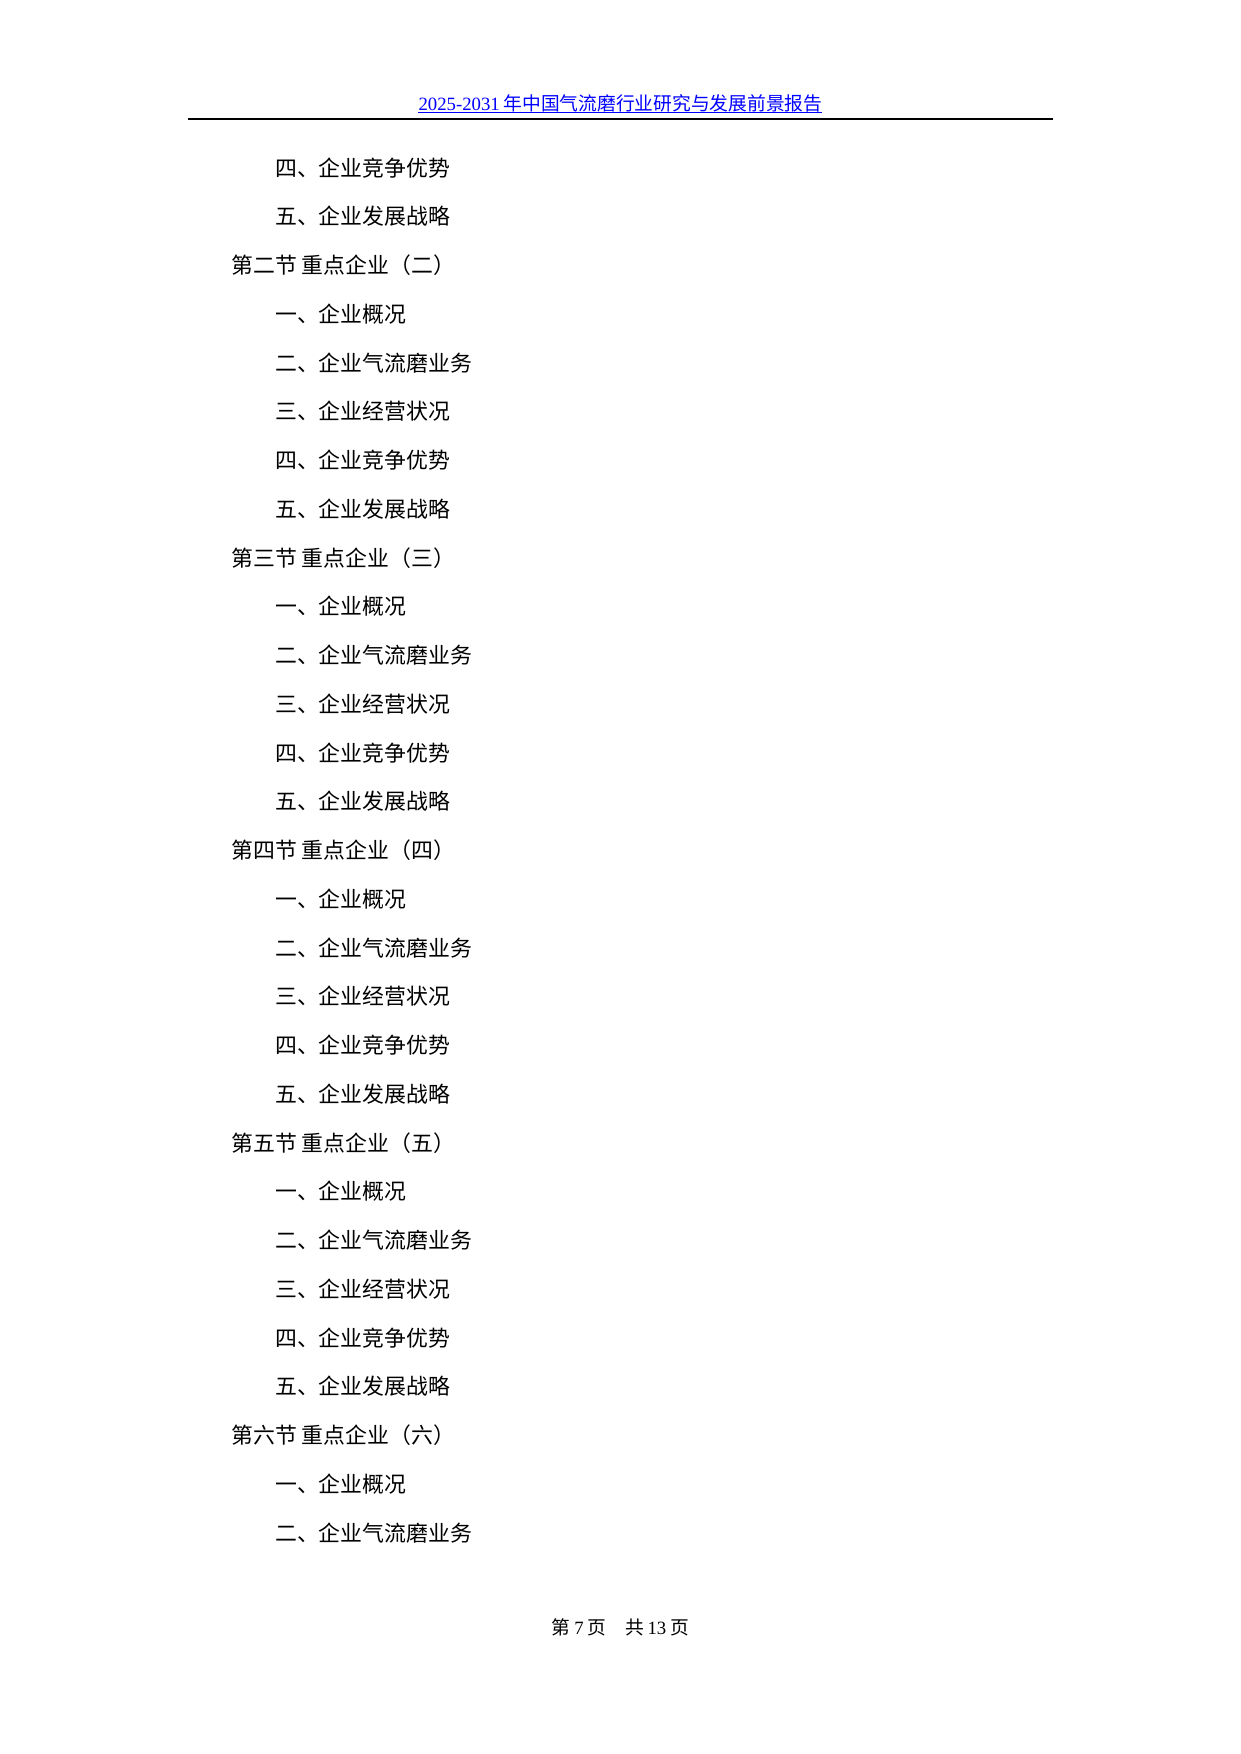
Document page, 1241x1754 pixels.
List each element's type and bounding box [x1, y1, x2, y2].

text [187, 150, 1053, 1548]
